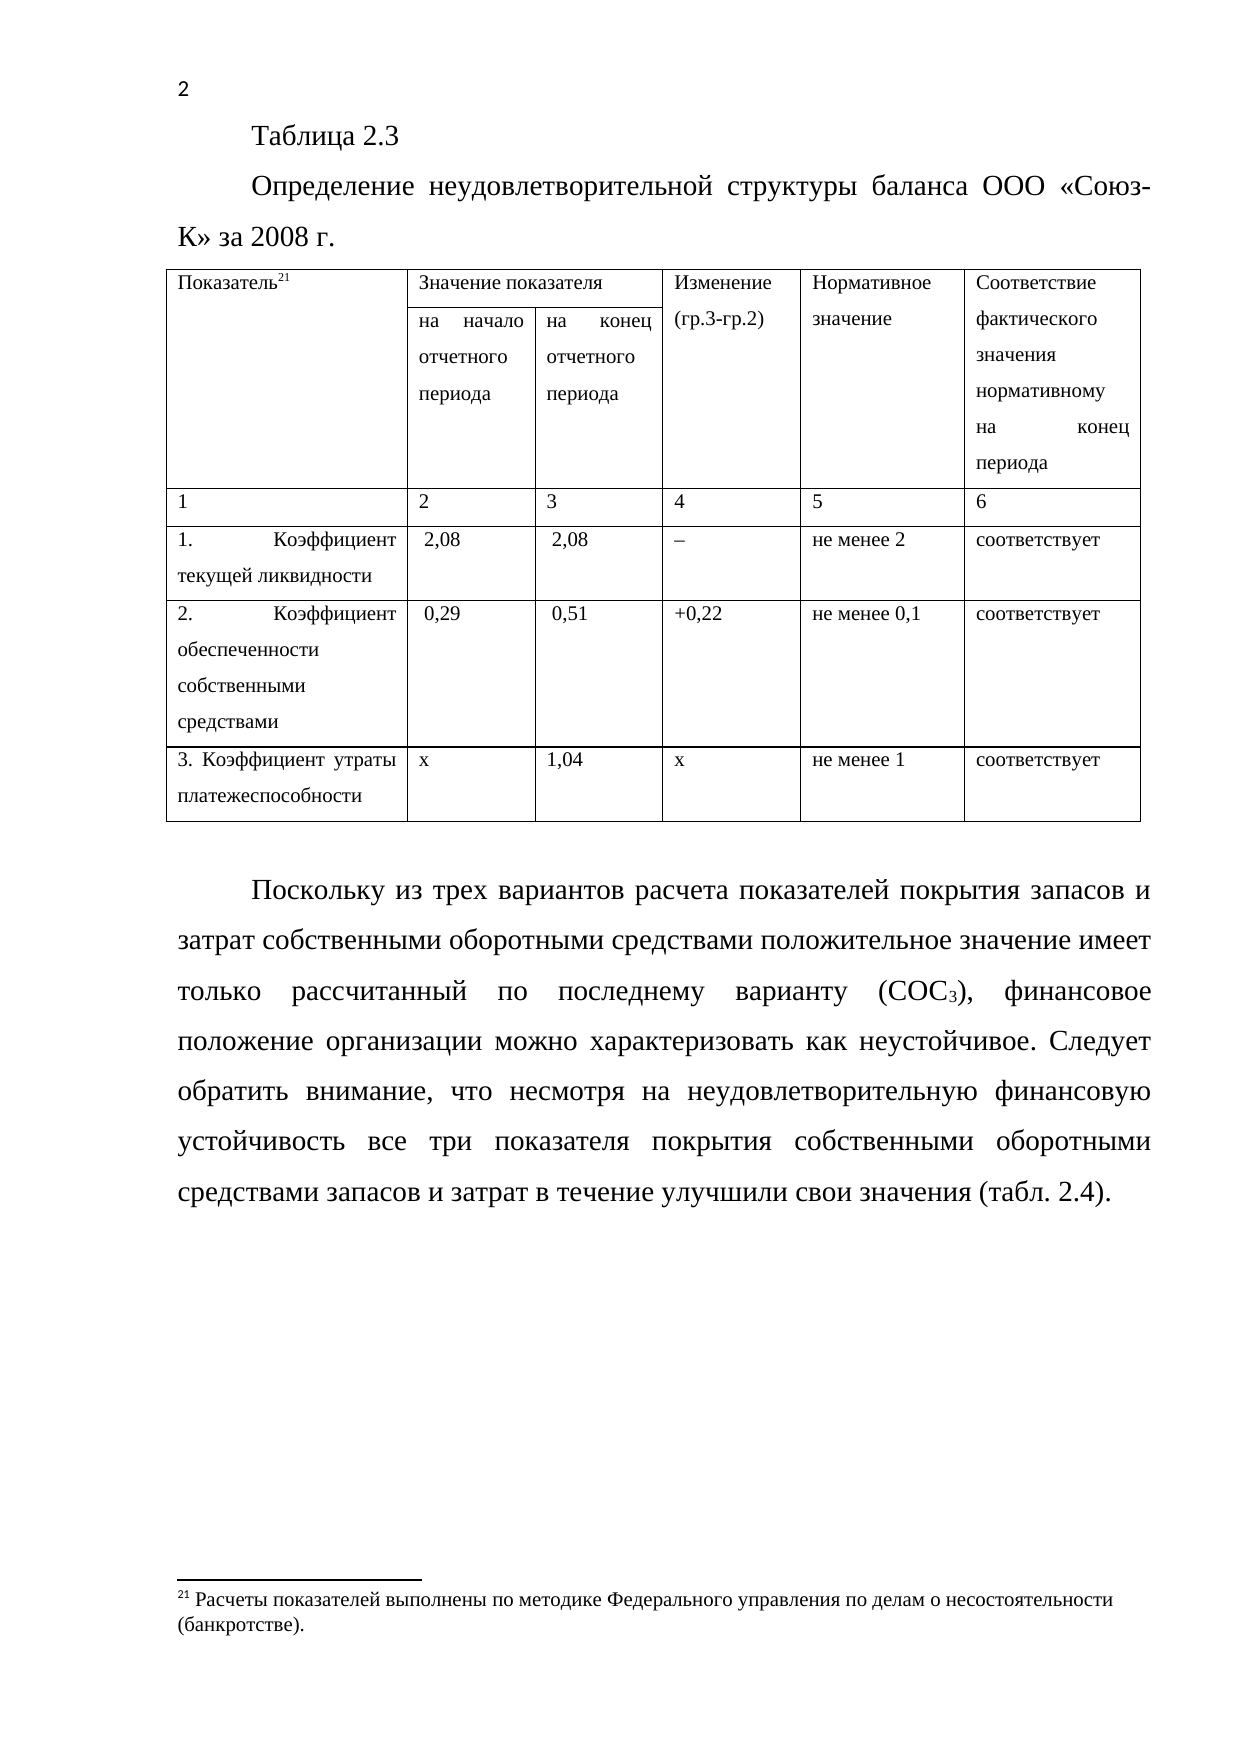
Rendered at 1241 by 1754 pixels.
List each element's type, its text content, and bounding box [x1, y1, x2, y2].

table_cell 3 [536, 489, 662, 526]
table_cell x [408, 748, 535, 821]
table_header Соответствие фактического значения нормативному на конец периода [965, 270, 1140, 487]
table_header Нормативное значение [801, 270, 964, 487]
table_cell соответствует [965, 601, 1140, 746]
table_cell 5 [801, 489, 964, 526]
table_cell соответствует [965, 527, 1140, 600]
table_cell 3. Коэффициент утраты платежеспособности [167, 748, 407, 821]
table_cell – [663, 527, 800, 600]
table_cell 0,51 [536, 601, 662, 746]
table_header Значение показателя [408, 270, 662, 307]
table_cell не менее 1 [801, 748, 964, 821]
table_cell x [663, 748, 800, 821]
table_cell 2. Коэффициент обеспеченности собственными средствами [167, 601, 407, 746]
table_cell 2 [408, 489, 535, 526]
table_cell на конец отчетного периода [536, 308, 662, 487]
table_cell 2,08 [408, 527, 535, 600]
table_cell 4 [663, 489, 800, 526]
text Поскольку из трех вариантов расчета показателей покрытия запасов и затрат собственными оборотными средствами положительное значение имеет только рассчитанный по последнему варианту (СОС3), финансовое положение организации можно характеризовать как неустойчивое. Следует обратить внимание, что несмотря на неудовлетворительную финансовую устойчивость все три показателя покрытия собственными оборотными средствами запасов и затрат в течение улучшили свои значения (табл. 2.4). [177, 872, 1152, 1207]
table_header Изменение (гр.3-гр.2) [663, 270, 800, 487]
table_cell на начало отчетного периода [408, 308, 535, 487]
table_header Показатель [167, 270, 407, 487]
table_cell 6 [965, 489, 1140, 526]
table_cell +0,22 [663, 601, 800, 746]
text Определение неудовлетворительной структуры баланса ООО «Союз-К» за 2008 г. [177, 168, 1152, 252]
table_cell 1 [167, 489, 407, 526]
table_cell соответствует [965, 748, 1140, 821]
table_cell не менее 0,1 [801, 601, 964, 746]
table_cell 1,04 [536, 748, 662, 821]
text Таблица 2.3 [177, 118, 1152, 152]
table_cell 1. Коэффициент текущей ликвидности [167, 527, 407, 600]
table_cell 2,08 [536, 527, 662, 600]
table_cell 0,29 [408, 601, 535, 746]
table_cell не менее 2 [801, 527, 964, 600]
